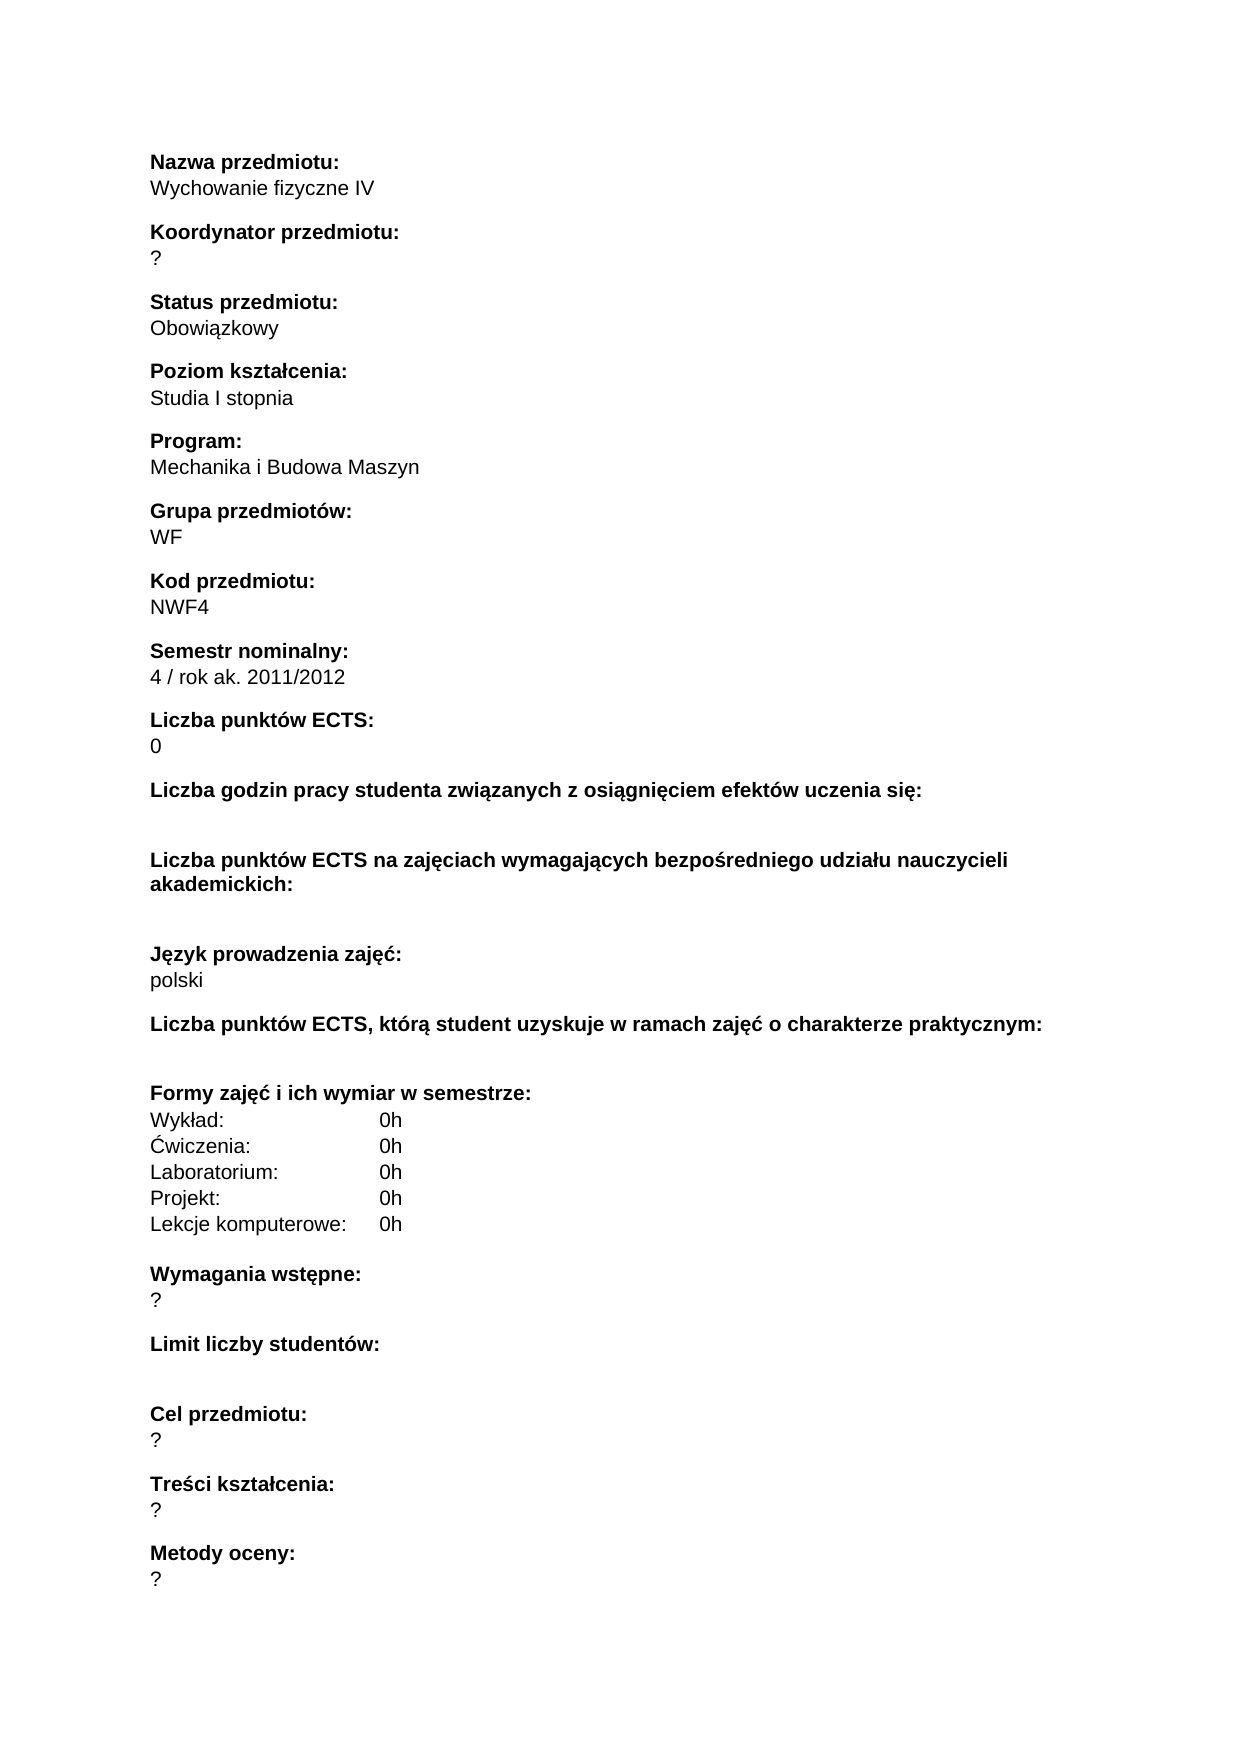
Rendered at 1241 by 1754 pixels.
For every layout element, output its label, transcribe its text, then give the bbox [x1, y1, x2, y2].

table_cell Ćwiczenia: [140, 1134, 367, 1158]
text Liczba punktów ECTS na zajęciach wymagających bezpośredniego udziału nauczycieli akademickich: [150, 848, 1090, 896]
text polski [150, 968, 1090, 992]
text Liczba punktów ECTS, którą student uzyskuje w ramach zajęć o charakterze praktycznym: [150, 1011, 1090, 1035]
text Nazwa przedmiotu: [150, 150, 1090, 174]
text Poziom kształcenia: [150, 359, 1090, 383]
text Metody oceny: [150, 1541, 1090, 1565]
text ? [150, 1288, 1090, 1312]
table_header Wykład: [140, 1108, 367, 1132]
text Formy zajęć i ich wymiar w semestrze: [150, 1081, 1090, 1105]
text Studia I stopnia [150, 385, 1090, 409]
table_cell Laboratorium: [140, 1160, 367, 1184]
text 0 [150, 734, 1090, 758]
text Grupa przedmiotów: [150, 499, 1090, 523]
text NWF4 [150, 595, 1090, 619]
text Wymagania wstępne: [150, 1262, 1090, 1286]
table_cell 0h [369, 1158, 597, 1184]
table_cell Lekcje komputerowe: [140, 1212, 367, 1236]
text Liczba punktów ECTS: [150, 708, 1090, 732]
text Cel przedmiotu: [150, 1402, 1090, 1426]
text ? [150, 1428, 1090, 1452]
text ? [150, 1567, 1090, 1591]
text Obowiązkowy [150, 316, 1090, 339]
text Semestr nominalny: [150, 638, 1090, 662]
text Treści kształcenia: [150, 1471, 1090, 1495]
text ? [150, 1497, 1090, 1521]
text WF [150, 525, 1090, 549]
table_cell 0h [369, 1210, 597, 1236]
text ? [150, 246, 1090, 270]
text Status przedmiotu: [150, 289, 1090, 313]
table_header 0h [369, 1108, 597, 1132]
text Mechanika i Budowa Maszyn [150, 455, 1090, 479]
text Program: [150, 429, 1090, 453]
text Język prowadzenia zajęć: [150, 942, 1090, 966]
text Limit liczby studentów: [150, 1332, 1090, 1356]
text Koordynator przedmiotu: [150, 220, 1090, 244]
table_cell 0h [369, 1184, 597, 1210]
text Wychowanie fizyczne IV [150, 176, 1090, 200]
text Liczba godzin pracy studenta związanych z osiągnięciem efektów uczenia się: [150, 778, 1090, 802]
table_cell 0h [369, 1132, 597, 1158]
text Kod przedmiotu: [150, 569, 1090, 593]
text 4 / rok ak. 2011/2012 [150, 664, 1090, 688]
table_cell Projekt: [140, 1186, 367, 1210]
